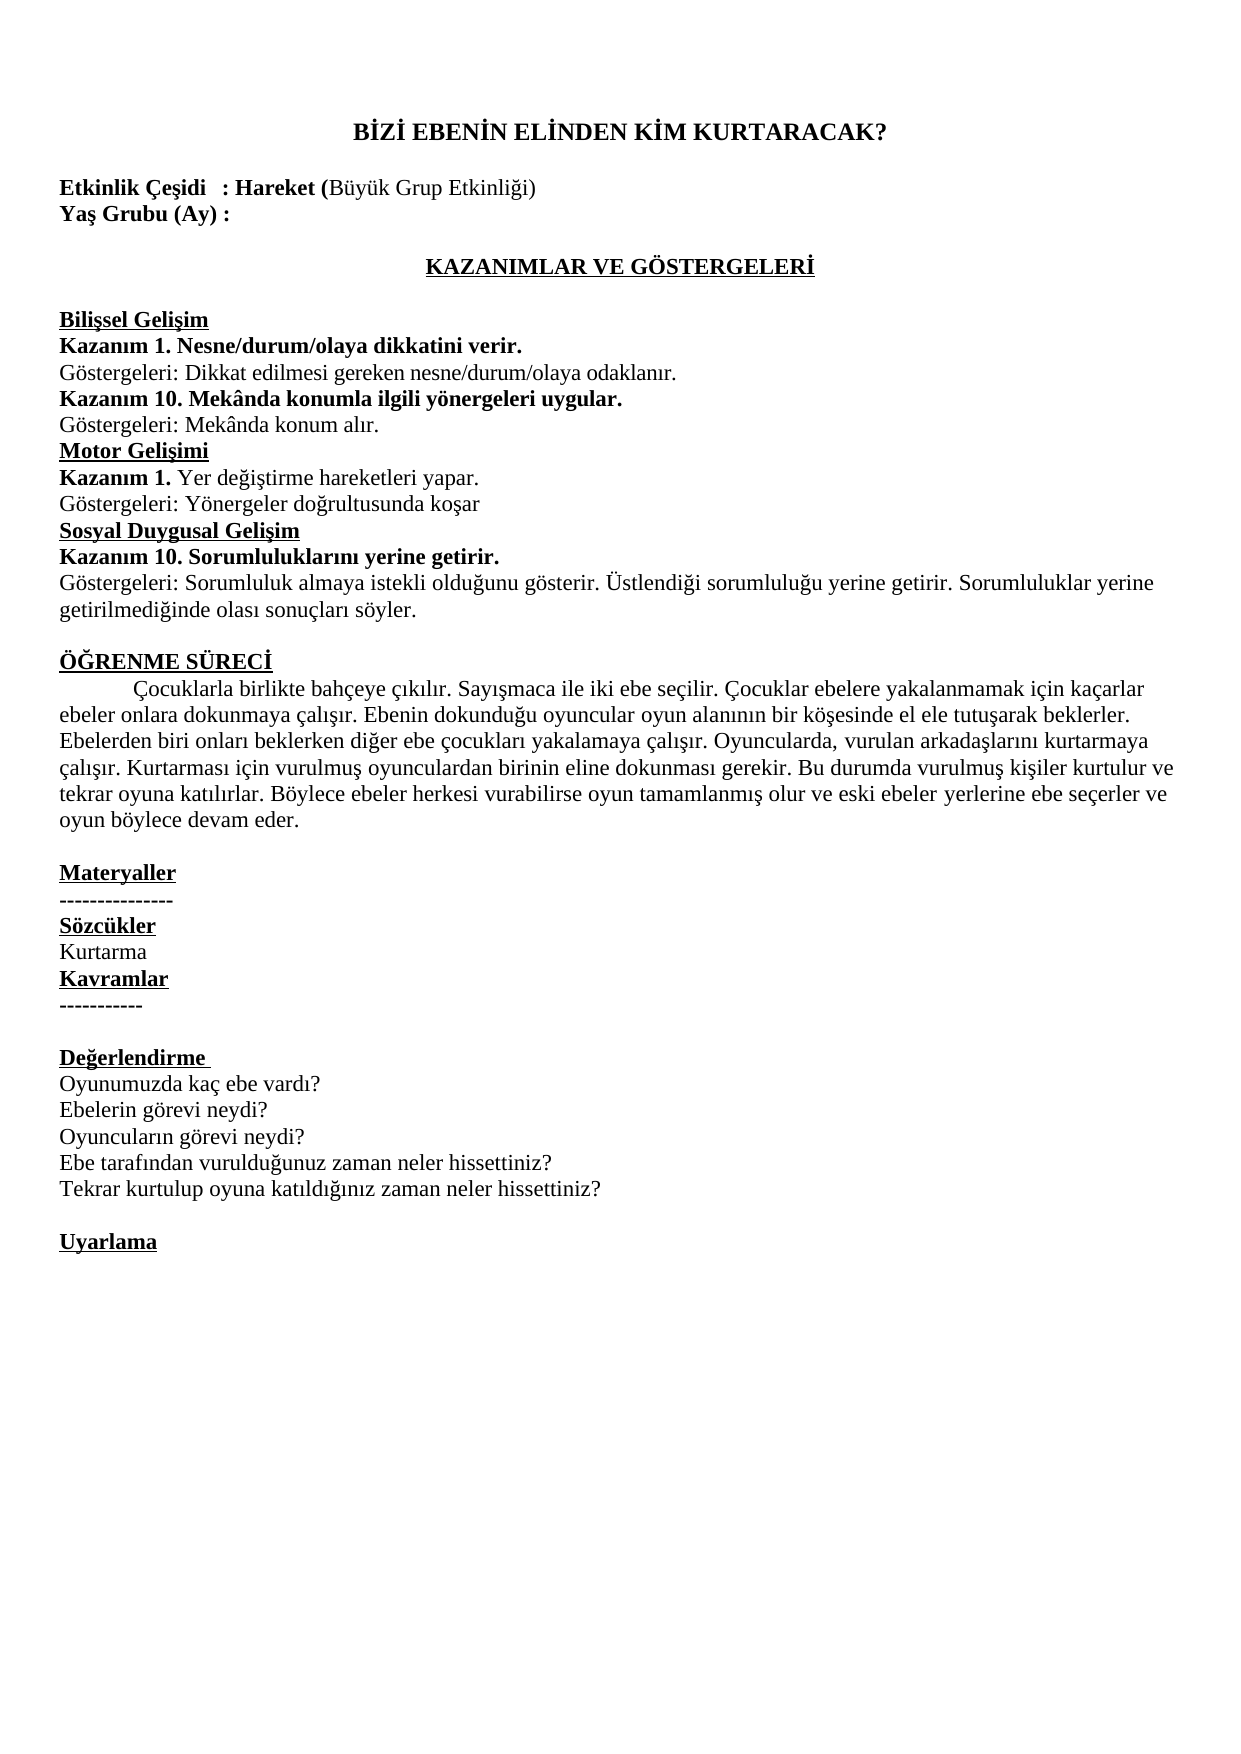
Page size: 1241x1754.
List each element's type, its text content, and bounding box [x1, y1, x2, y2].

text --------------- [59, 886, 1181, 912]
text Ebelerin görevi neydi? [59, 1096, 1181, 1123]
text Tekrar kurtulup oyuna katıldığınız zaman neler hissettiniz? [59, 1176, 1181, 1202]
text Sözcükler [59, 912, 1181, 938]
text Materyaller [59, 833, 1181, 886]
list Çocuklarla birlikte bahçeye çıkılır. Sayışmaca ile iki ebe seçilir. Çocuklar ebelere yakalanmamak için kaçarlar ebeler onlara dokunmaya çalışır. Ebenin dokunduğu oyuncular oyun alanının bir köşesinde el ele tutuşarak beklerler. Ebelerden biri onları beklerken diğer ebe çocukları yakalamaya çalışır. Oyuncularda, vurulan arkadaşlarını kurtarmaya çalışır. Kurtarması için vurulmuş oyunculardan birinin eline dokunması gerekir. Bu durumda vurulmuş kişiler kurtulur ve tekrar oyuna katılırlar. Böylece ebeler herkesi vurabilirse oyun tamamlanmış olur ve eski ebeler yerlerine ebe seçerler ve oyun böylece devam eder. [59, 675, 1181, 833]
text ÖĞRENME SÜRECİ [59, 648, 1181, 675]
text Kazanım 1. Yer değiştirme hareketleri yapar. [59, 464, 1181, 490]
text Göstergeleri: Mekânda konum alır. [59, 411, 1181, 438]
text Sosyal Duygusal Gelişim [59, 517, 1181, 543]
text Kazanım 1. Nesne/durum/olaya dikkatini verir. [59, 332, 1181, 358]
text Yaş Grubu (Ay) : [59, 200, 1181, 227]
text Motor Gelişimi [59, 438, 1181, 464]
text Göstergeleri: Dikkat edilmesi gereken nesne/durum/olaya odaklanır. [59, 358, 1181, 385]
text Göstergeleri: Yönergeler doğrultusunda koşar [59, 490, 1181, 517]
text Kavramlar [59, 965, 1181, 991]
text Kazanım 10. Mekânda konumla ilgili yönergeleri uygular. [59, 385, 1181, 411]
text ----------- [59, 991, 1181, 1017]
text Değerlendirme [59, 1044, 1181, 1070]
text KAZANIMLAR VE GÖSTERGELERİ [59, 253, 1181, 279]
text BİZİ EBENİN ELİNDEN KİM KURTARACAK? [59, 117, 1181, 145]
text Kazanım 10. Sorumluluklarını yerine getirir. [59, 543, 1181, 569]
text Göstergeleri: Sorumluluk almaya istekli olduğunu gösterir. Üstlendiği sorumluluğu yerine getirir. Sorumluluklar yerine getirilmediğinde olası sonuçları söyler. [59, 569, 1181, 622]
text Kurtarma [59, 938, 1181, 965]
text Oyunumuzda kaç ebe vardı? [59, 1070, 1181, 1096]
text Uyarlama [59, 1228, 1181, 1254]
text Etkinlik Çeşidi : Hareket (Büyük Grup Etkinliği) [59, 174, 1181, 200]
text Bilişsel Gelişim [59, 306, 1181, 332]
text Oyuncuların görevi neydi? [59, 1123, 1181, 1149]
text Ebe tarafından vurulduğunuz zaman neler hissettiniz? [59, 1149, 1181, 1176]
